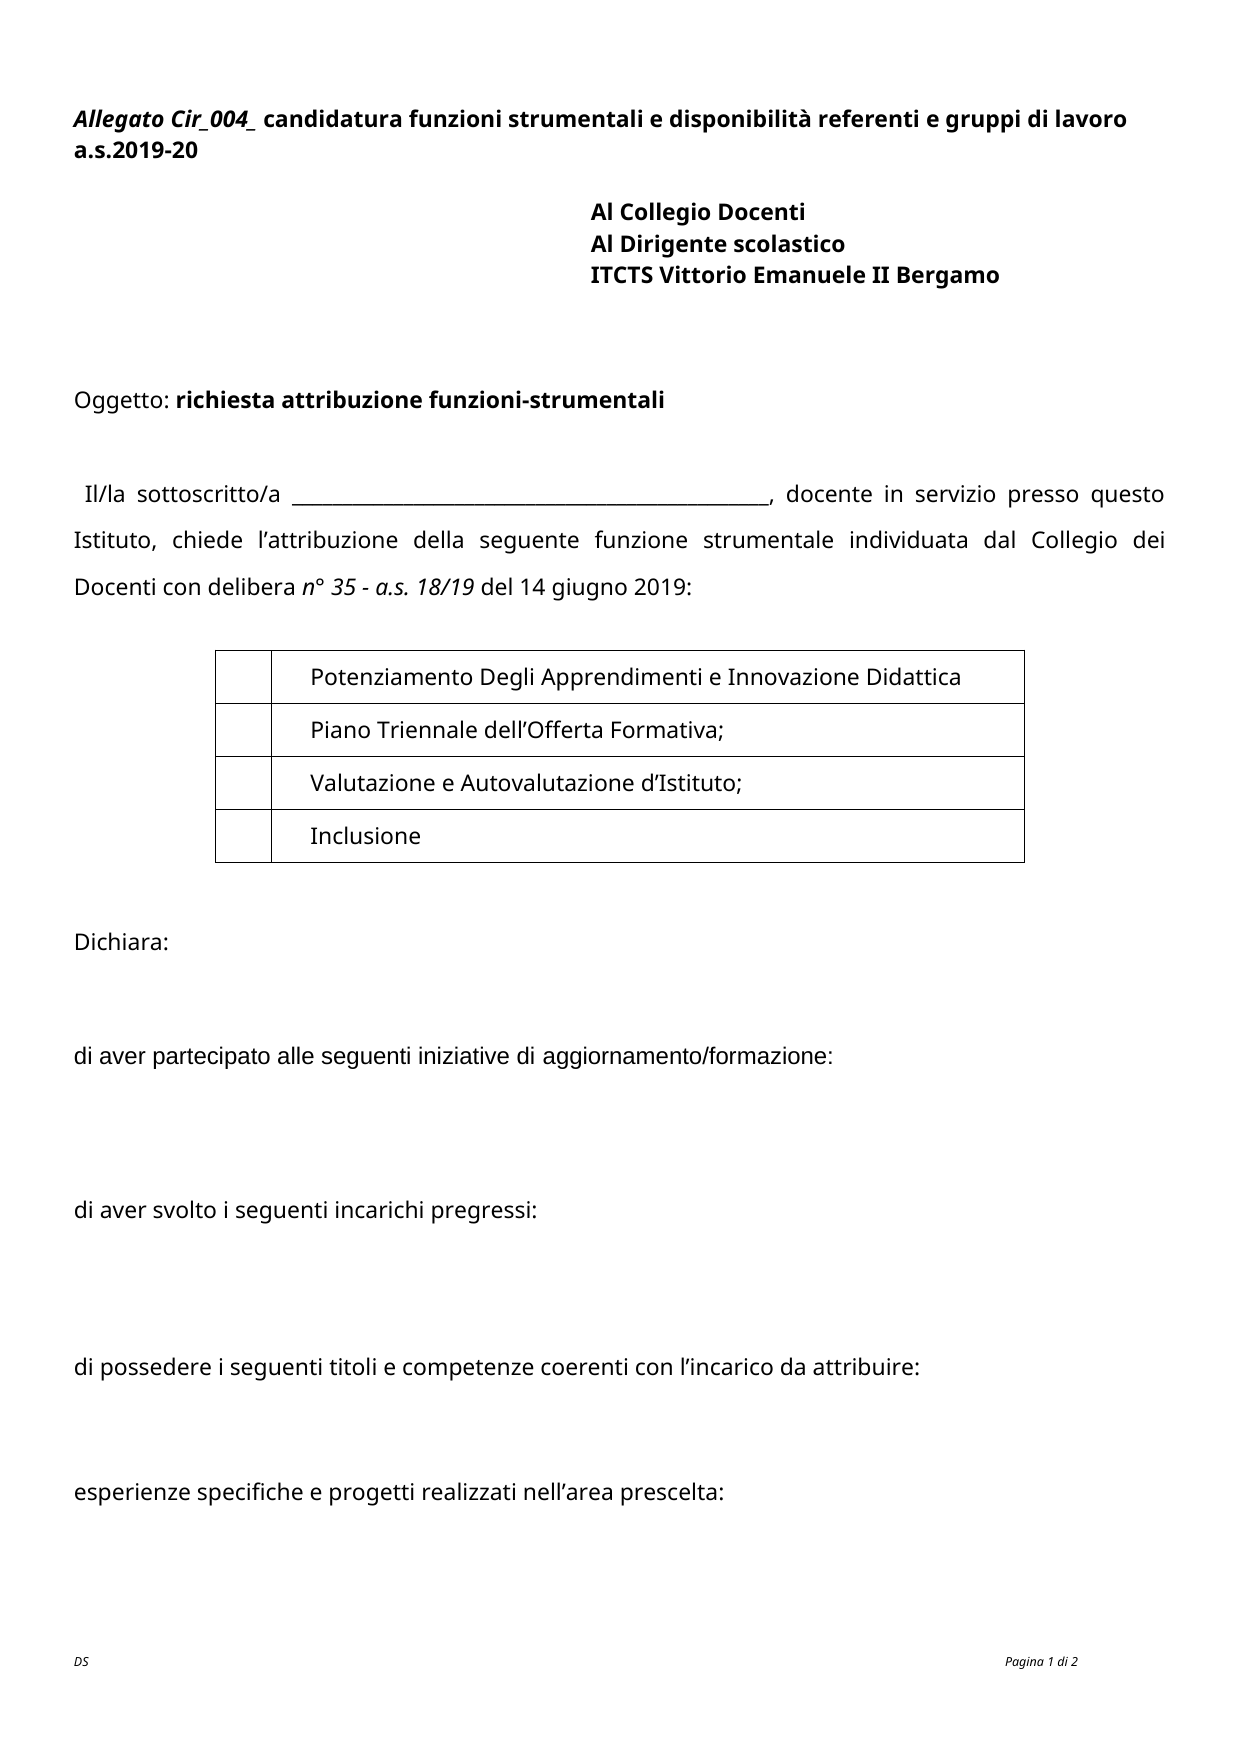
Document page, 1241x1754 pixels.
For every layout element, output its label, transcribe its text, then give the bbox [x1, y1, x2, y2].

text Al Collegio Docenti [74, 196, 1166, 228]
table_cell [216, 757, 271, 809]
text Allegato Cir_004_ candidatura funzioni strumentali e disponibilità referenti e gruppi di lavoro a.s.2019-20 [74, 103, 1166, 165]
table_cell [216, 704, 271, 756]
text esperienze specifiche e progetti realizzati nell’area prescelta: [74, 1476, 1166, 1507]
text Dichiara: [74, 926, 1166, 957]
table_header [216, 651, 271, 703]
text Il/la sottoscritto/a _______________________________________________, docente in servizio presso questo Istituto, chiede l’attribuzione della seguente funzione strumentale individuata dal Collegio dei Docenti con delibera n° 35 - a.s. 18/19 del 14 giugno 2019: [74, 478, 1166, 603]
text di possedere i seguenti titoli e competenze coerenti con l’incarico da attribuire: [74, 1351, 1166, 1382]
text di aver svolto i seguenti incarichi pregressi: [74, 1194, 1166, 1226]
table_cell Valutazione e Autovalutazione d’Istituto; [272, 757, 1024, 809]
table_cell Piano Triennale dell’Offerta Formativa; [272, 704, 1024, 756]
text Al Dirigente scolastico [74, 228, 1166, 259]
table_header Potenziamento Degli Apprendimenti e Innovazione Didattica [272, 651, 1024, 703]
text ITCTS Vittorio Emanuele II Bergamo [74, 259, 1166, 290]
table_cell [216, 810, 271, 862]
text Oggetto: richiesta attribuzione funzioni-strumentali [74, 384, 1166, 415]
table_cell Inclusione [272, 810, 1024, 862]
text di aver partecipato alle seguenti iniziative di aggiornamento/formazione: [74, 1042, 1166, 1069]
